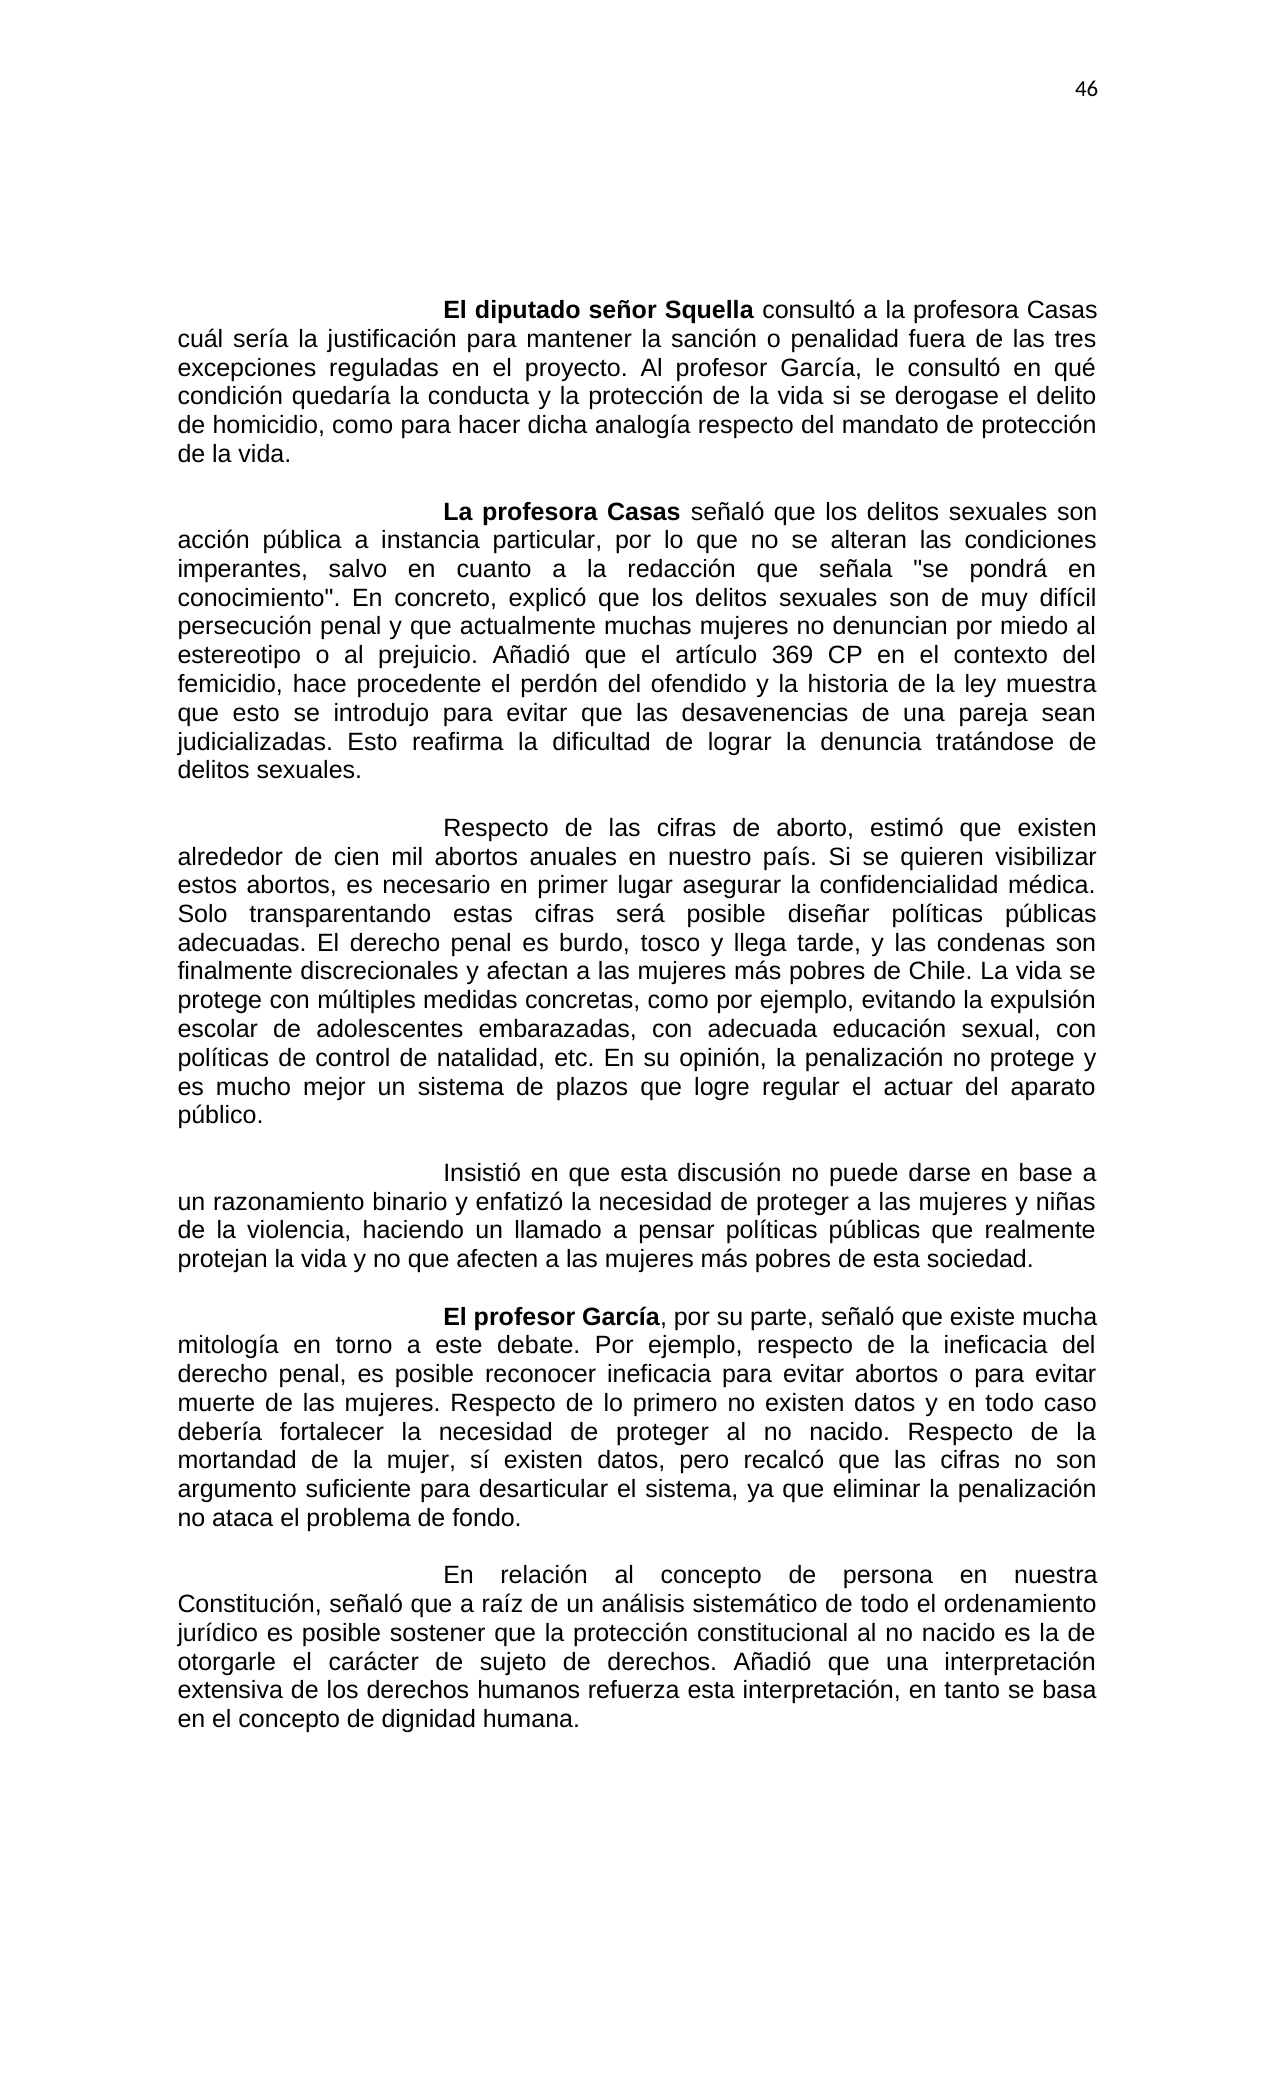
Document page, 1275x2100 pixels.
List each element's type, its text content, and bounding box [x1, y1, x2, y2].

text Insistió en que esta discusión no puede darse en base a un razonamiento binario y enfatizó la necesidad de proteger a las mujeres y niñas de la violencia, haciendo un llamado a pensar políticas públicas que realmente protejan la vida y no que afecten a las mujeres más pobres de esta sociedad. [177, 1158, 1098, 1273]
text El diputado señor Squella consultó a la profesora Casas cuál sería la justificación para mantener la sanción o penalidad fuera de las tres excepciones reguladas en el proyecto. Al profesor García, le consultó en qué condición quedaría la conducta y la protección de la vida si se derogase el delito de homicidio, como para hacer dicha analogía respecto del mandato de protección de la vida. [177, 295, 1098, 468]
text En relación al concepto de persona en nuestra Constitución, señaló que a raíz de un análisis sistemático de todo el ordenamiento jurídico es posible sostener que la protección constitucional al no nacido es la de otorgarle el carácter de sujeto de derechos. Añadió que una interpretación extensiva de los derechos humanos refuerza esta interpretación, en tanto se basa en el concepto de dignidad humana. [177, 1560, 1098, 1733]
text El profesor García, por su parte, señaló que existe mucha mitología en torno a este debate. Por ejemplo, respecto de la ineficacia del derecho penal, es posible reconocer ineficacia para evitar abortos o para evitar muerte de las mujeres. Respecto de lo primero no existen datos y en todo caso debería fortalecer la necesidad de proteger al no nacido. Respecto de la mortandad de la mujer, sí existen datos, pero recalcó que las cifras no son argumento suficiente para desarticular el sistema, ya que eliminar la penalización no ataca el problema de fondo. [177, 1302, 1098, 1532]
text La profesora Casas señaló que los delitos sexuales son acción pública a instancia particular, por lo que no se alteran las condiciones imperantes, salvo en cuanto a la redacción que señala "se pondrá en conocimiento". En concreto, explicó que los delitos sexuales son de muy difícil persecución penal y que actualmente muchas mujeres no denuncian por miedo al estereotipo o al prejuicio. Añadió que el artículo 369 CP en el contexto del femicidio, hace procedente el perdón del ofendido y la historia de la ley muestra que esto se introdujo para evitar que las desavenencias de una pareja sean judicializadas. Esto reafirma la dificultad de lograr la denuncia tratándose de delitos sexuales. [177, 497, 1098, 784]
text Respecto de las cifras de aborto, estimó que existen alrededor de cien mil abortos anuales en nuestro país. Si se quieren visibilizar estos abortos, es necesario en primer lugar asegurar la confidencialidad médica. Solo transparentando estas cifras será posible diseñar políticas públicas adecuadas. El derecho penal es burdo, tosco y llega tarde, y las condenas son finalmente discrecionales y afectan a las mujeres más pobres de Chile. La vida se protege con múltiples medidas concretas, como por ejemplo, evitando la expulsión escolar de adolescentes embarazadas, con adecuada educación sexual, con políticas de control de natalidad, etc. En su opinión, la penalización no protege y es mucho mejor un sistema de plazos que logre regular el actuar del aparato público. [177, 813, 1098, 1129]
